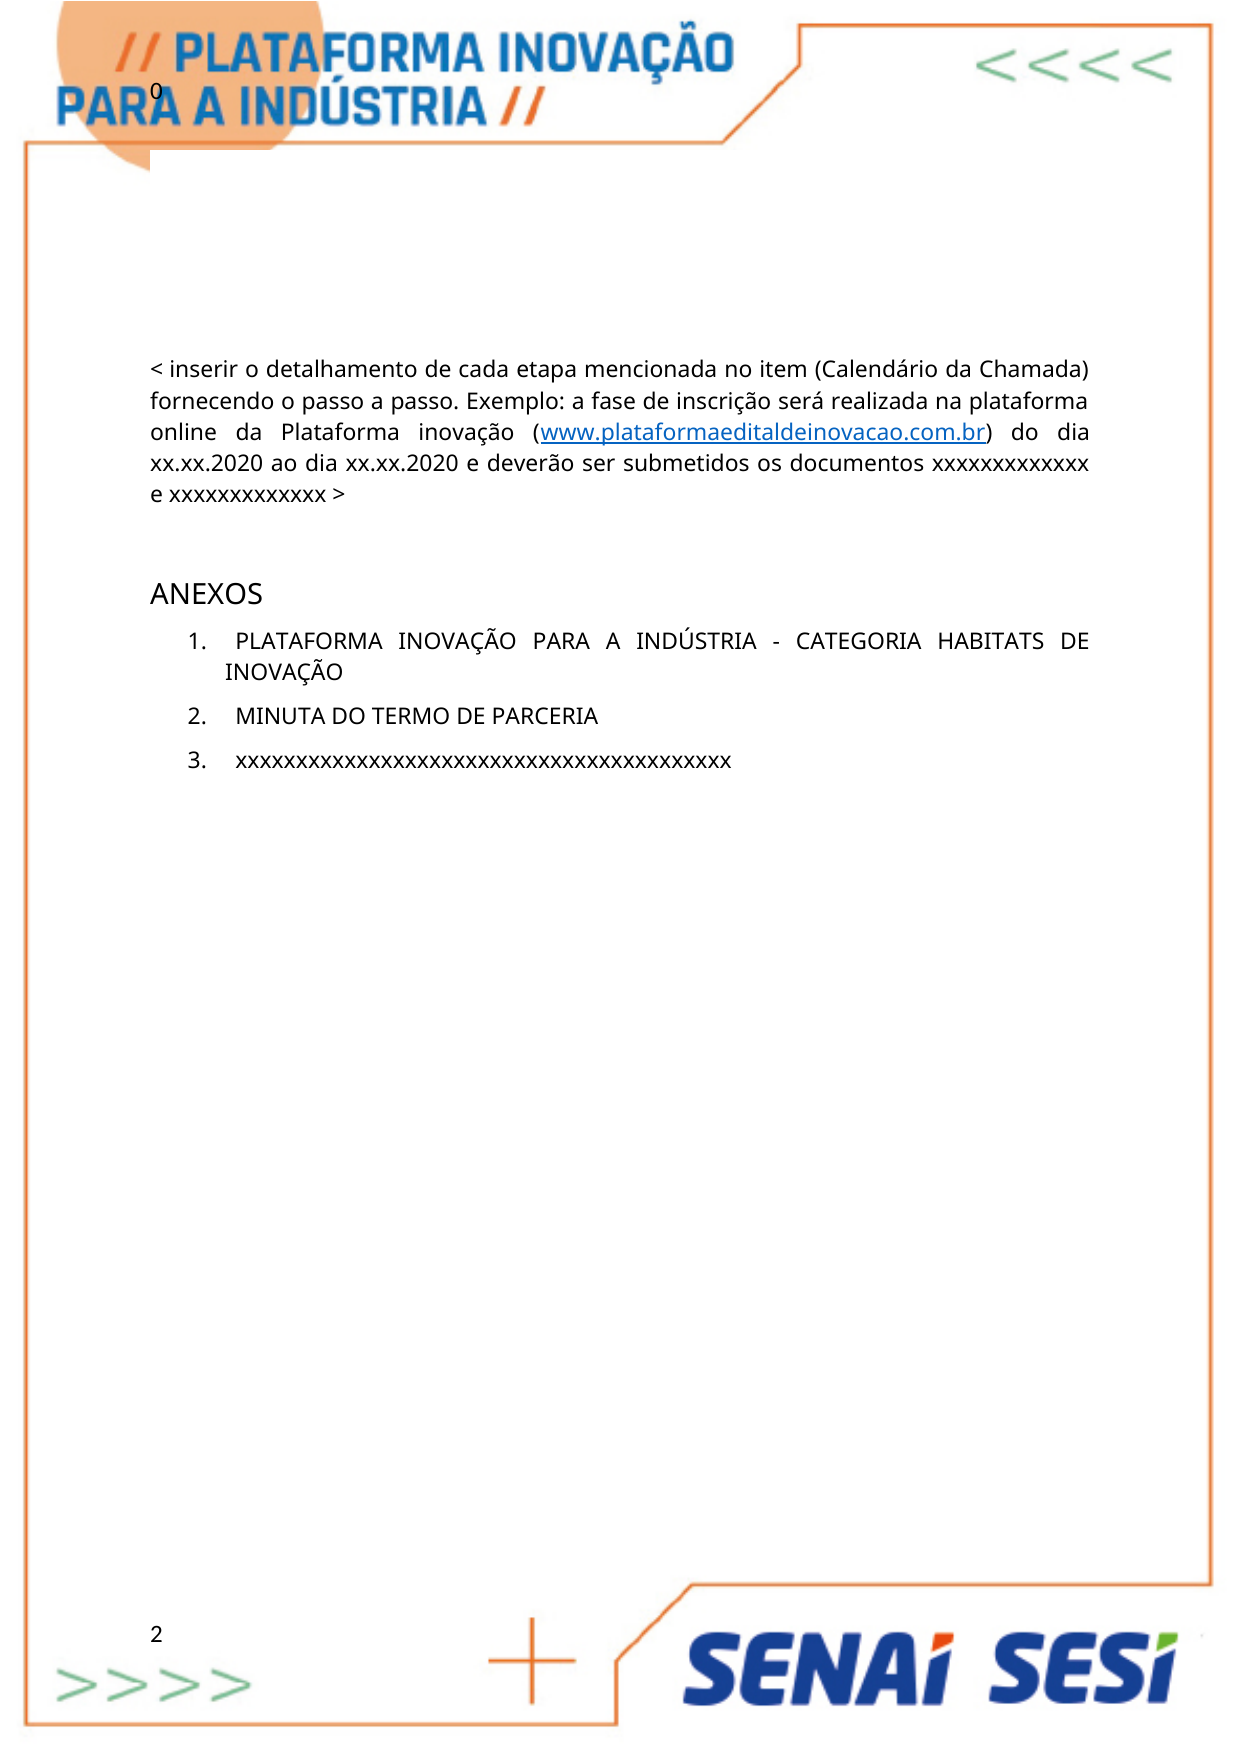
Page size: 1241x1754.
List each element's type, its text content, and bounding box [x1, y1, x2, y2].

subtitle 1. PLATAFORMA INOVAÇÃO PARA A INDÚSTRIA - CATEGORIA HABITATS DE INOVAÇÃO [187, 625, 1090, 688]
picture [3, 1, 1239, 1748]
subtitle 2. MINUTA DO TERMO DE PARCERIA [187, 700, 1090, 731]
text < inserir o detalhamento de cada etapa mencionada no item (Calendário da Chamada) fornecendo o passo a passo. Exemplo: a fase de inscrição será realizada na plataforma online da Plataforma inovação (www.plataformaeditaldeinovacao.com.br) do dia xx.xx.2020 ao dia xx.xx.2020 e deverão ser submetidos os documentos xxxxxxxxxxxxx e xxxxxxxxxxxxx > [150, 353, 1090, 509]
subtitle ANEXOS [150, 573, 1090, 613]
subtitle 3. xxxxxxxxxxxxxxxxxxxxxxxxxxxxxxxxxxxxxxxxx [187, 744, 1090, 775]
